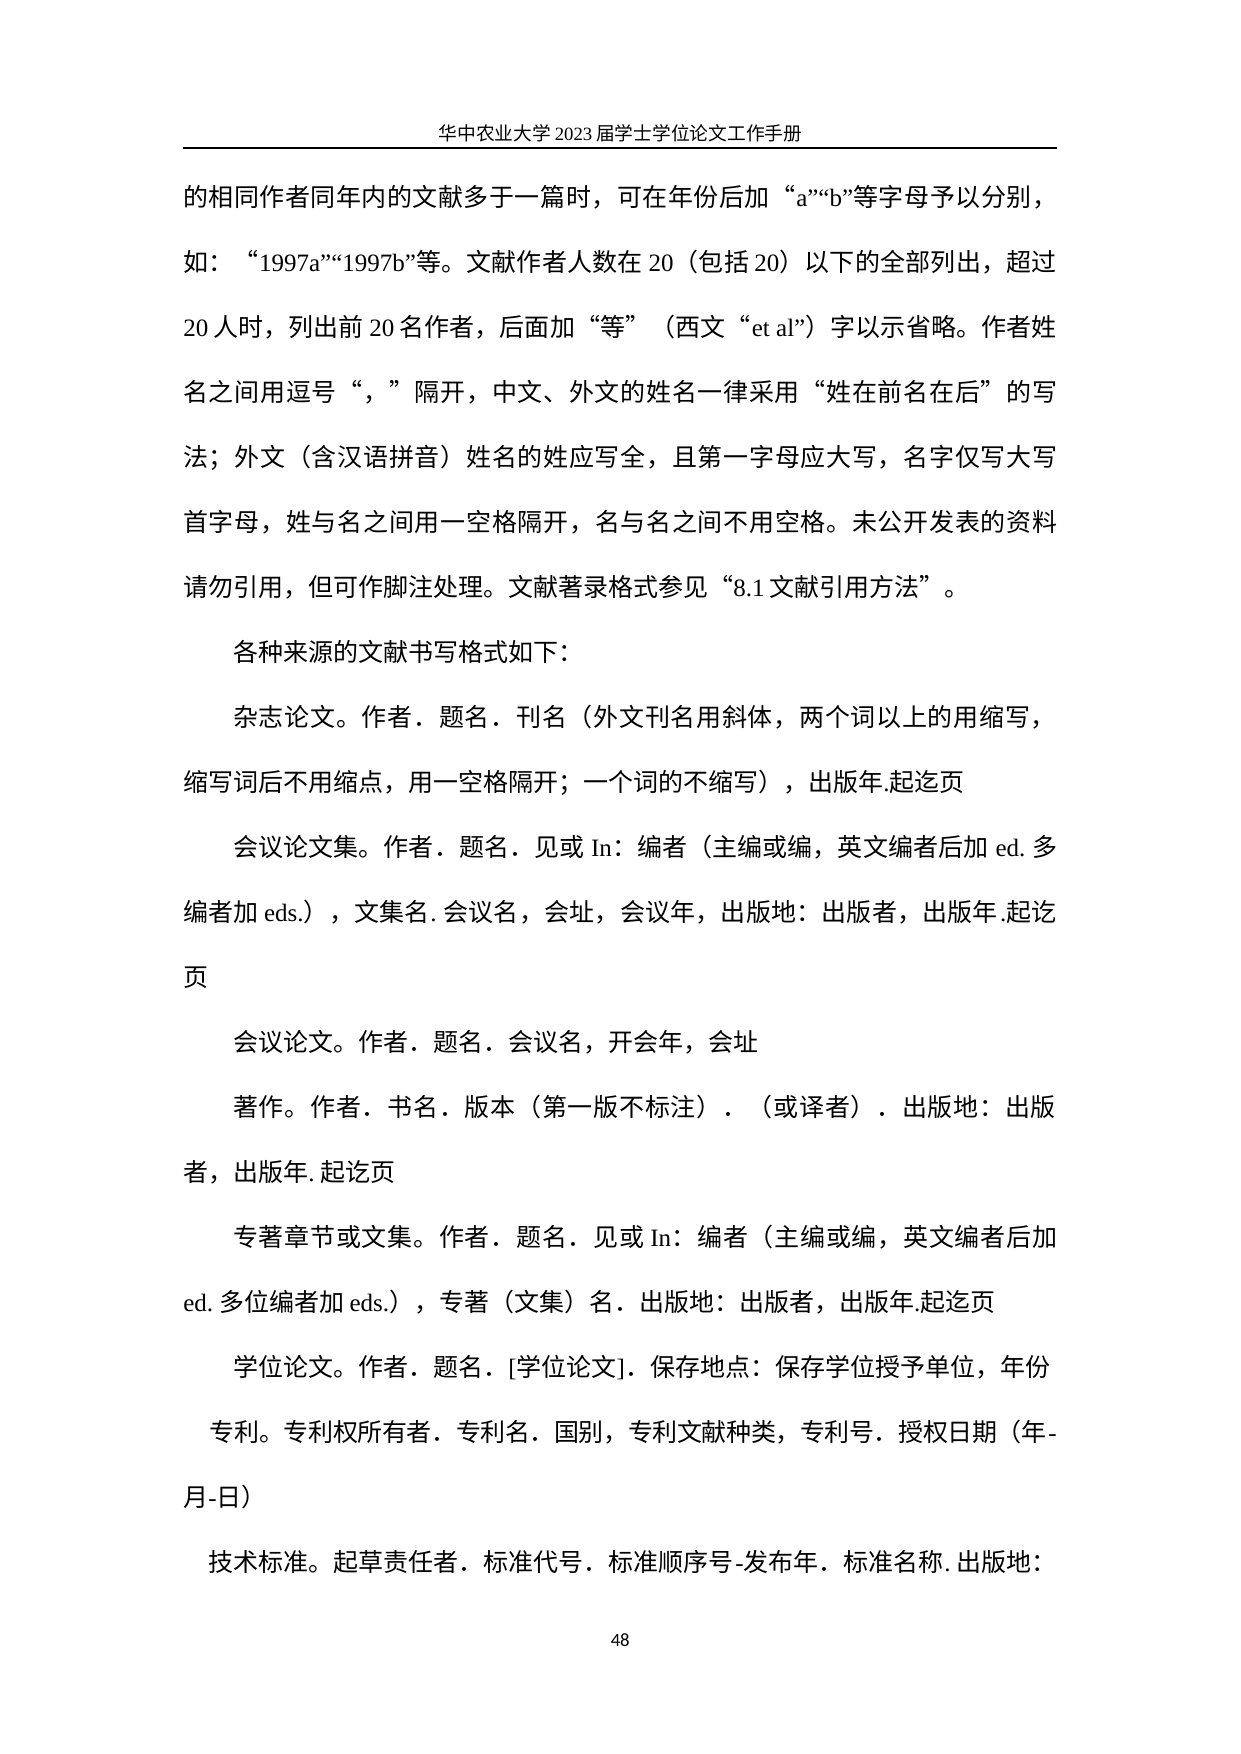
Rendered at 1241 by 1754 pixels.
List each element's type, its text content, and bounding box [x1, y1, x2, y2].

text 杂志论文。作者．题名．刊名（外文刊名用斜体，两个词以上的用缩写，缩写词后不用缩点，用一空格隔开；一个词的不缩写），出版年.起迄页 [183, 683, 1057, 813]
text 各种来源的文献书写格式如下： [183, 618, 1057, 683]
text 专著章节或文集。作者．题名．见或In：编者（主编或编，英文编者后加 ed. 多位编者加eds.），专著（文集）名．出版地：出版者，出版年.起迄页 [183, 1203, 1057, 1333]
text 会议论文集。作者．题名．见或In：编者（主编或编，英文编者后加 ed. 多编者加eds.），文集名. 会议名，会址，会议年，出版地：出版者，出版年.起讫页 [183, 813, 1057, 1008]
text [183, 163, 1057, 618]
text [183, 1528, 1057, 1593]
text 著作。作者．书名．版本（第一版不标注）．（或译者）．出版地：出版者，出版年. 起讫页 [183, 1073, 1057, 1203]
text 专利。专利权所有者．专利名．国别，专利文献种类，专利号．授权日期（年-月-日） [183, 1398, 1057, 1528]
text 学位论文。作者．题名．[学位论文]．保存地点：保存学位授予单位，年份 [183, 1333, 1057, 1398]
text 会议论文。作者．题名．会议名，开会年，会址 [183, 1008, 1057, 1073]
